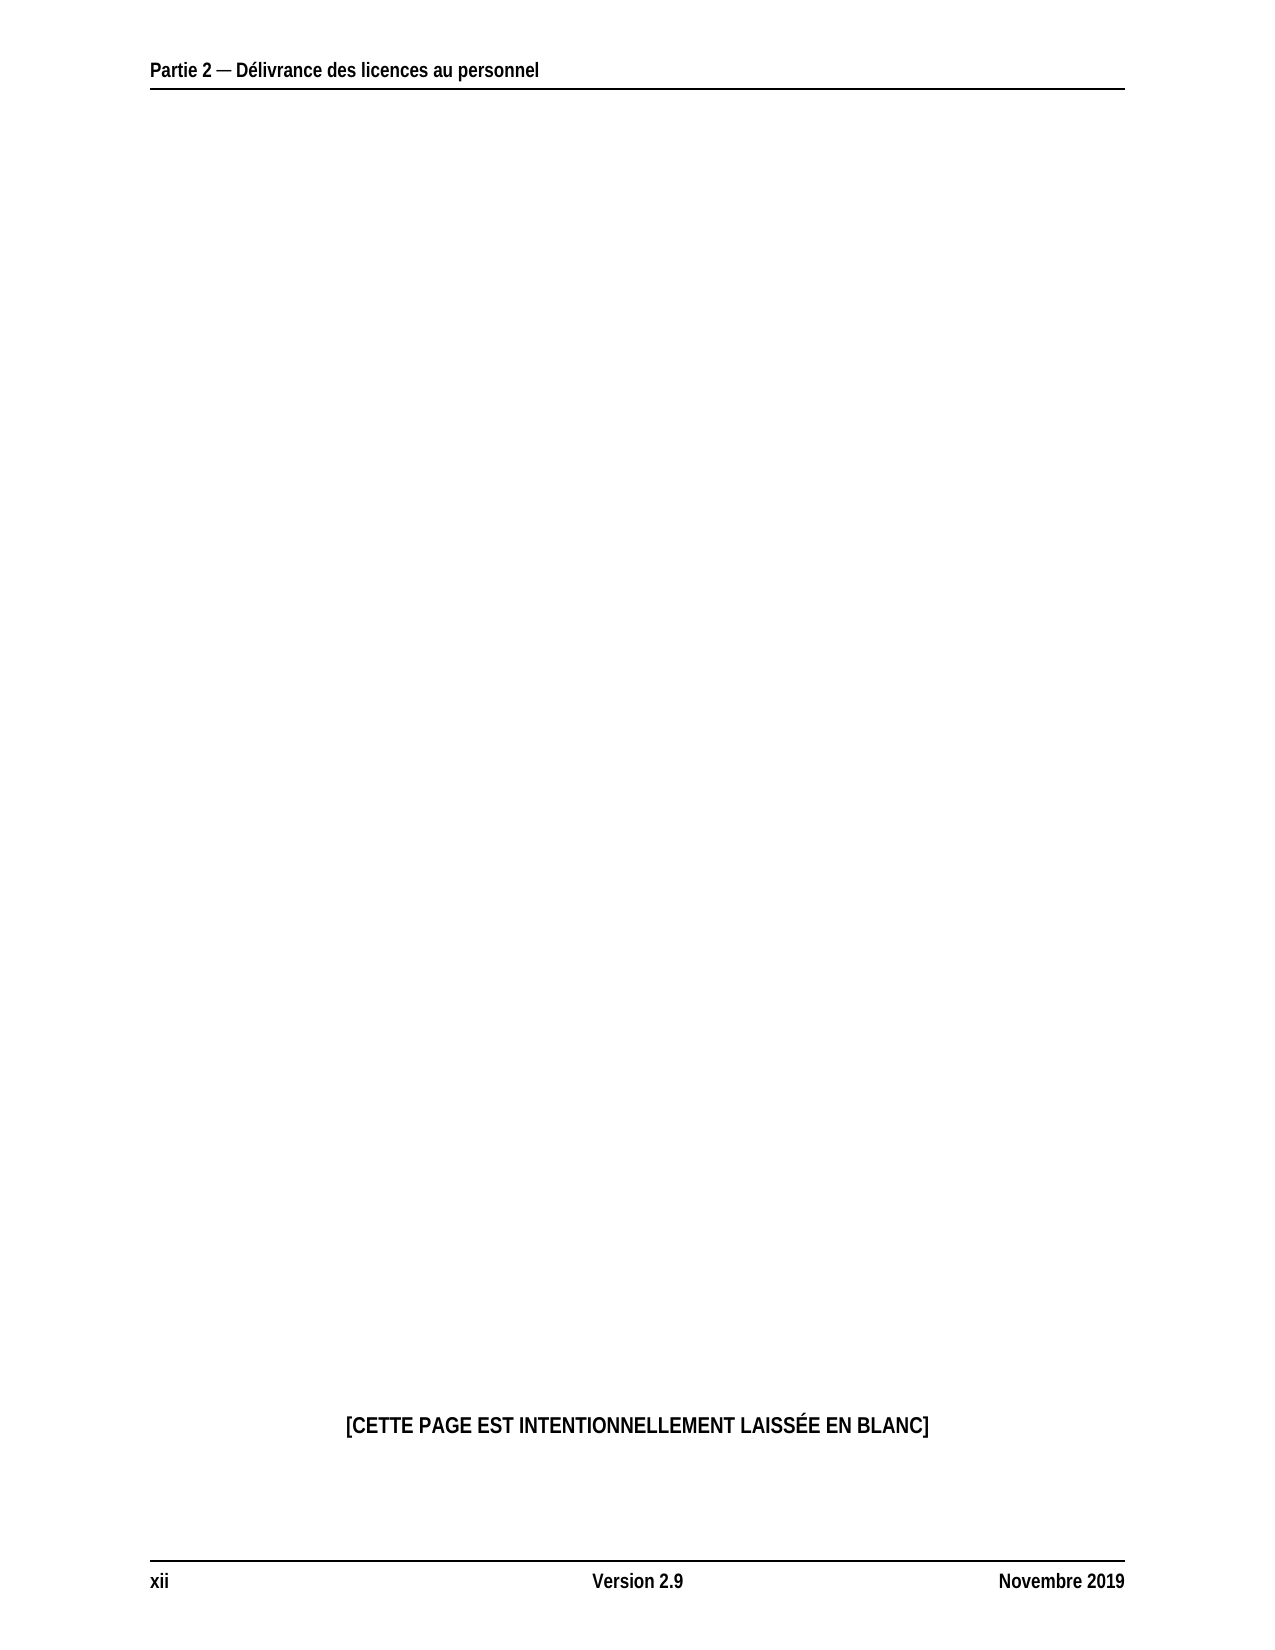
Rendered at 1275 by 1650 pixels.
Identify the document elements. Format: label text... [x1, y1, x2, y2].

text [CETTE PAGE EST INTENTIONNELLEMENT LAISSÉE EN BLANC] [150, 1413, 1125, 1438]
